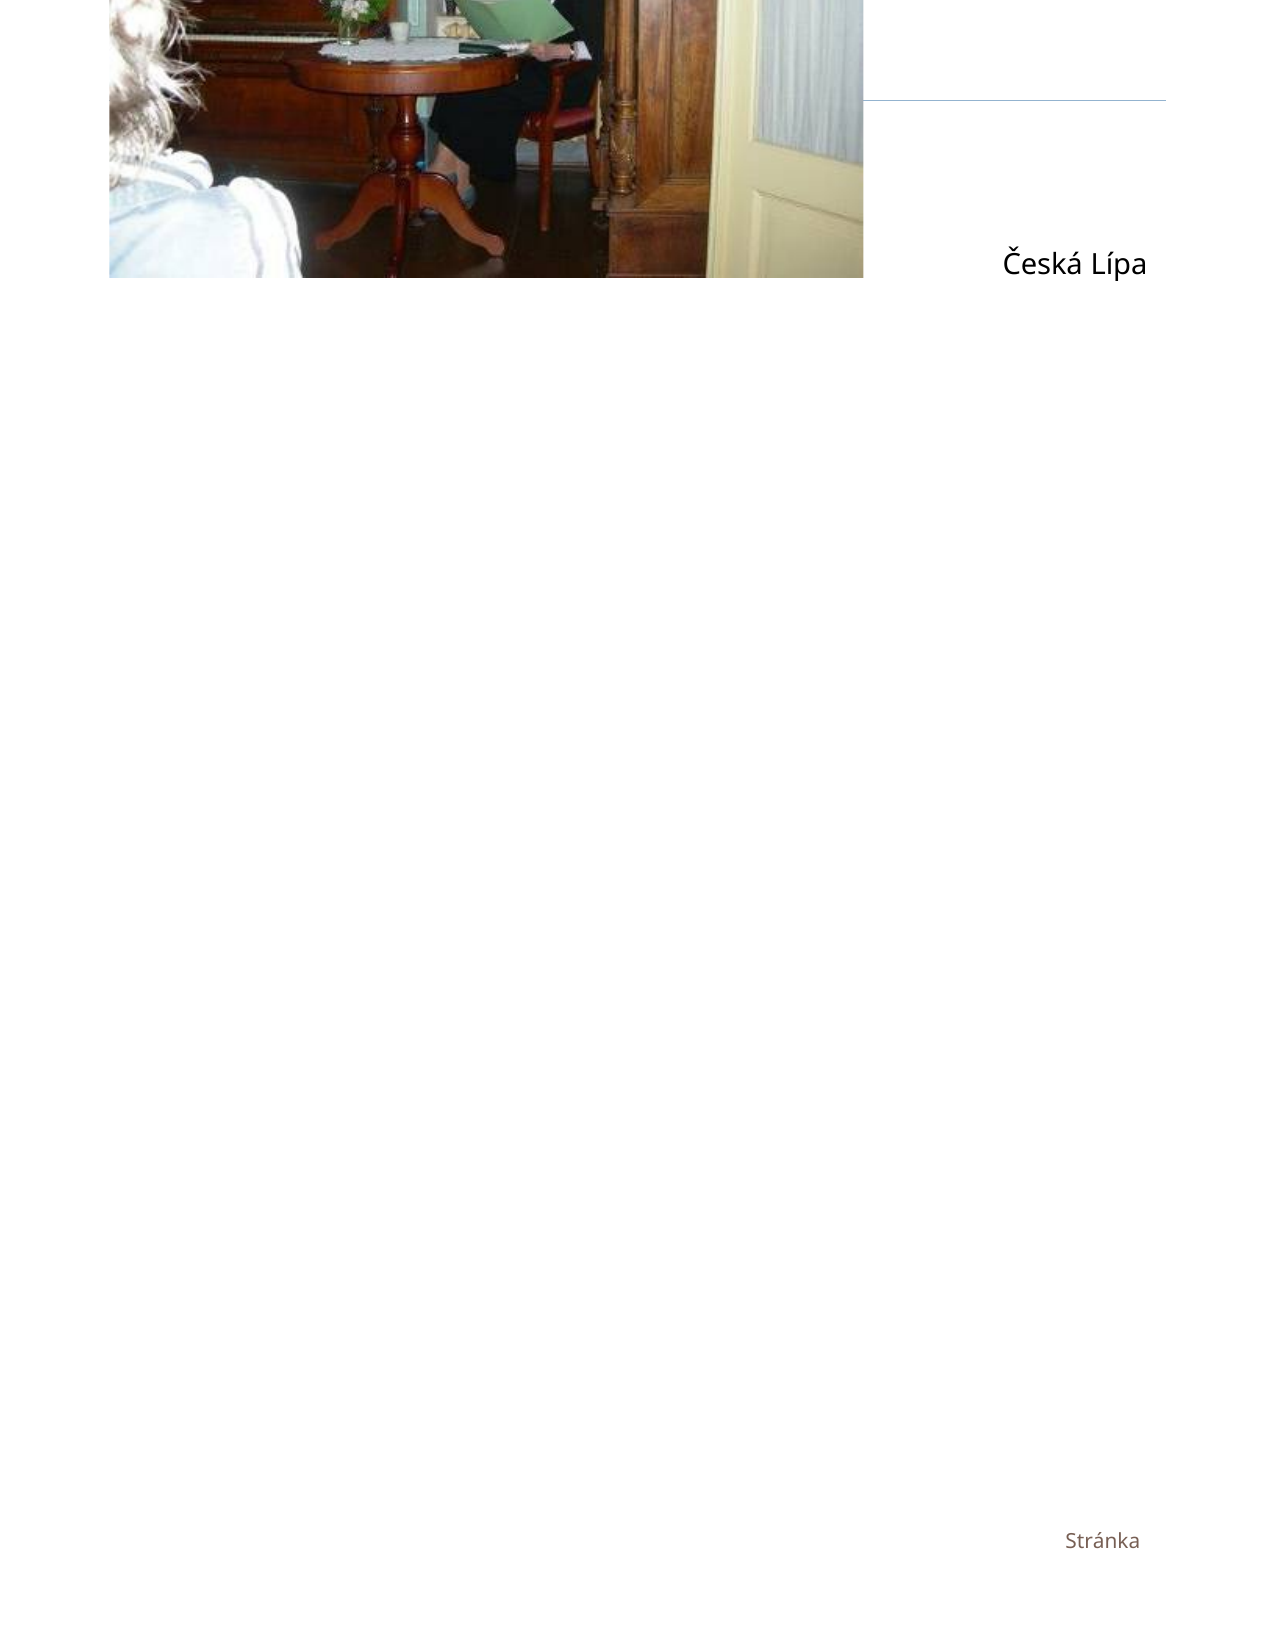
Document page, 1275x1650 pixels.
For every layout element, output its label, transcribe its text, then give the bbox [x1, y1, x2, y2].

text Česká Lípa [98, 243, 1147, 283]
picture [109, 0, 864, 278]
